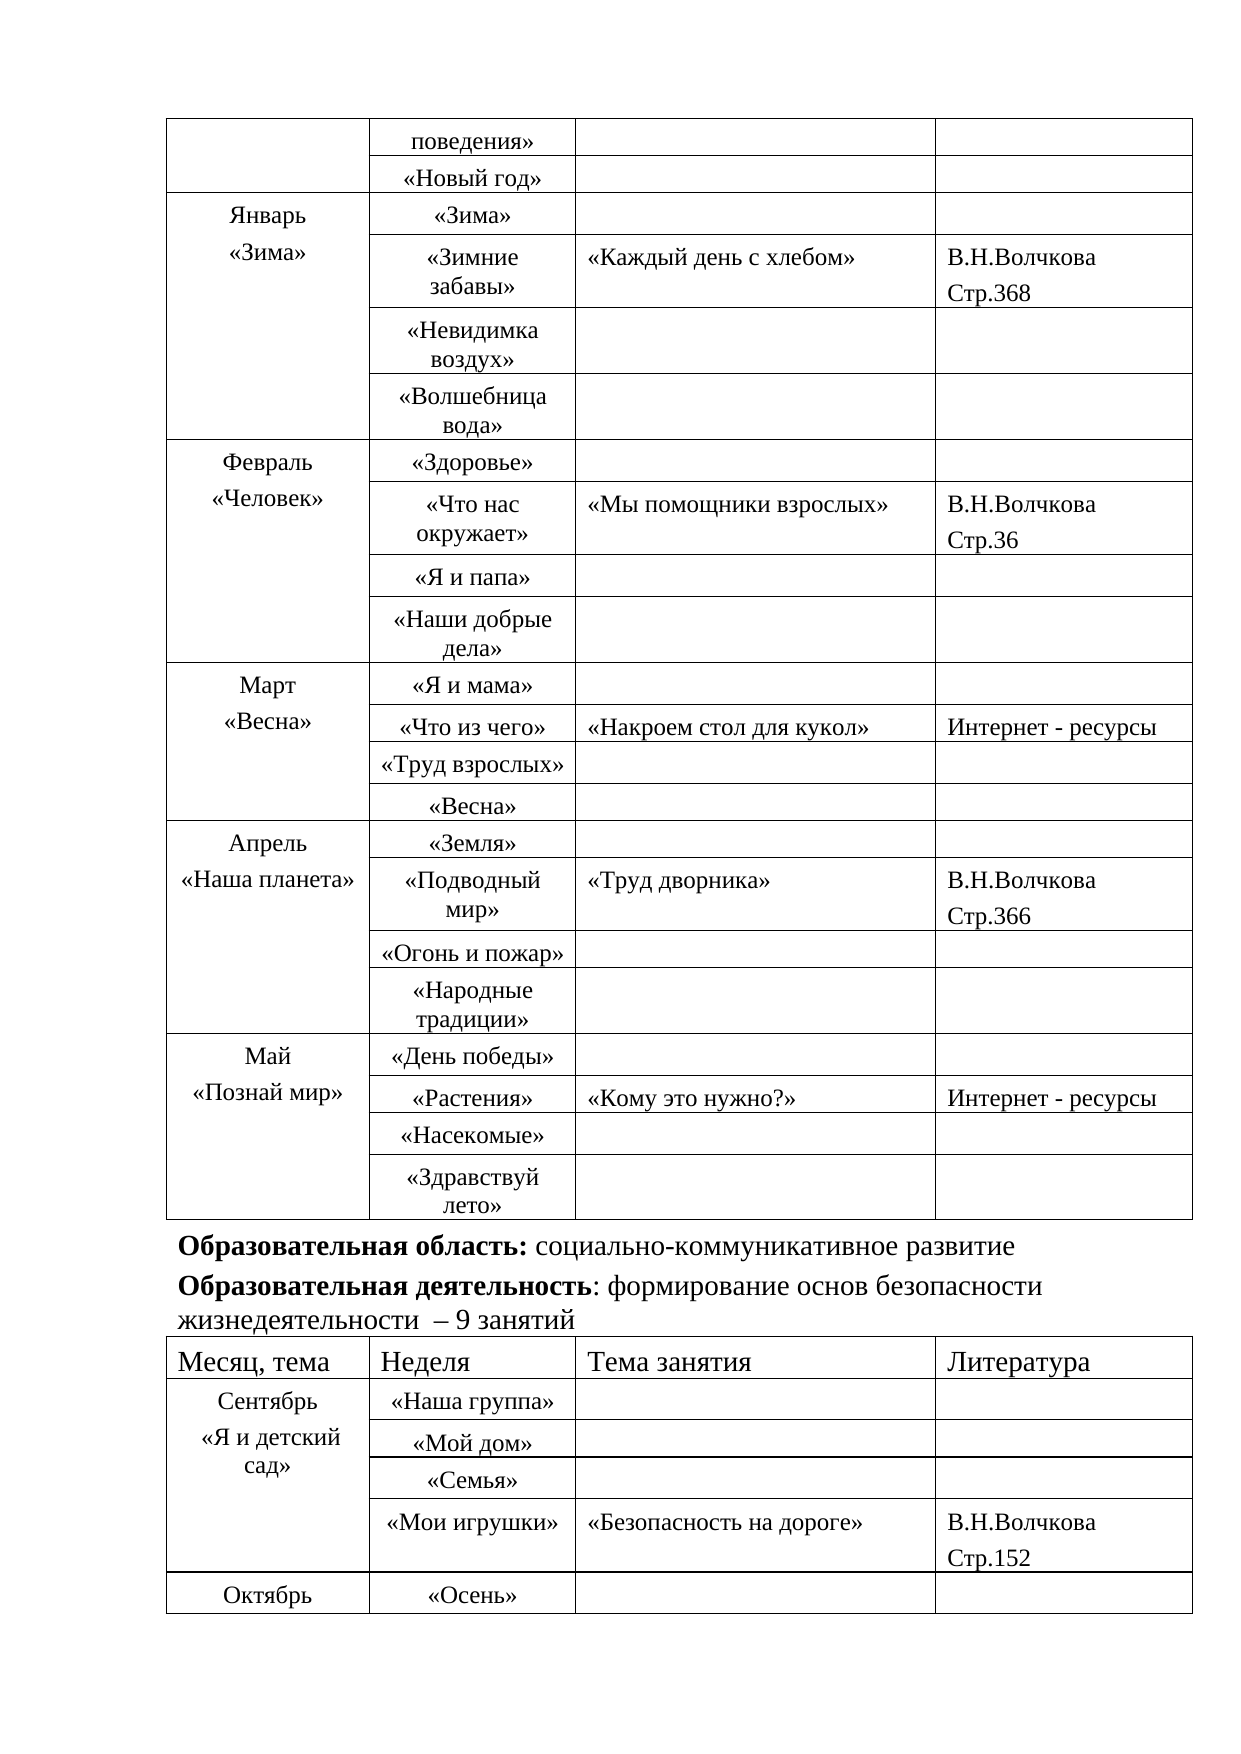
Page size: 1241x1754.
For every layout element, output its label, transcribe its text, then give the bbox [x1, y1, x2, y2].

table_cell «Наши добрые дела» [370, 597, 575, 662]
table_cell «Семья» [370, 1458, 575, 1498]
table_cell [576, 1573, 935, 1613]
table_cell [936, 1420, 1192, 1456]
table_cell «Что нас окружает» [370, 482, 575, 554]
table_cell Апрель «Наша планета» [167, 821, 369, 1033]
table_header Литература [936, 1337, 1192, 1377]
table_cell [936, 742, 1192, 782]
table_cell «Кому это нужно?» [576, 1076, 935, 1112]
table_cell [576, 931, 935, 967]
table_cell [936, 1458, 1192, 1498]
table_cell [576, 1379, 935, 1419]
table_cell Май «Познай мир» [167, 1034, 369, 1219]
table_cell «Растения» [370, 1076, 575, 1112]
table_cell [936, 1573, 1192, 1613]
table_cell «Безопасность на дороге» [576, 1499, 935, 1571]
table_cell «Здравствуй лето» [370, 1155, 575, 1219]
table_cell Октябрь «Осень» [167, 1573, 369, 1613]
text Образовательная область: социально-коммуникативное развитие [177, 1228, 1181, 1261]
table_cell [936, 119, 1192, 155]
table_cell [576, 1113, 935, 1153]
table_cell «Осень» [370, 1573, 575, 1613]
table_cell [936, 308, 1192, 373]
table_cell [936, 193, 1192, 234]
table_cell [576, 663, 935, 703]
table_cell [936, 1379, 1192, 1419]
table_cell «Весна» [370, 784, 575, 819]
table_cell «Зима» [370, 193, 575, 234]
table_cell [936, 931, 1192, 967]
table_cell [576, 968, 935, 1033]
table_cell «День победы» [370, 1034, 575, 1074]
table_cell «Подводный мир» [370, 858, 575, 930]
table_header Тема занятия [576, 1337, 935, 1377]
table_cell «Труд взрослых» [370, 742, 575, 782]
table_cell [936, 1155, 1192, 1219]
table_cell [936, 374, 1192, 439]
table_cell «Накроем стол для кукол» [576, 705, 935, 741]
table_cell В.Н.Волчкова Стр.36 [936, 482, 1192, 554]
table_cell «Наша группа» [370, 1379, 575, 1419]
table_cell «Мой дом» [370, 1420, 575, 1456]
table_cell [370, 119, 575, 155]
table_cell [576, 1034, 935, 1074]
table_cell «Земля» [370, 821, 575, 857]
table_cell [936, 597, 1192, 662]
table_cell [936, 440, 1192, 481]
table_cell [576, 597, 935, 662]
table_cell «Волшебница вода» [370, 374, 575, 439]
table_cell Январь «Зима» [167, 193, 369, 439]
table_cell «Народные традиции» [370, 968, 575, 1033]
table_cell В.Н.Волчкова Стр.152 [936, 1499, 1192, 1571]
table_cell Февраль «Человек» [167, 440, 369, 662]
table_cell «Зимние забавы» [370, 235, 575, 307]
table_cell [936, 821, 1192, 857]
table_cell [936, 663, 1192, 703]
table_cell [576, 821, 935, 857]
table_cell «Мои игрушки» [370, 1499, 575, 1571]
table_cell [576, 1155, 935, 1219]
table_cell [576, 742, 935, 782]
table_cell В.Н.Волчкова Стр.368 [936, 235, 1192, 307]
table_cell [576, 784, 935, 819]
table_cell [936, 1034, 1192, 1074]
table_cell [576, 440, 935, 481]
table_cell Сентябрь «Я и детский сад» [167, 1379, 369, 1571]
table_cell [936, 784, 1192, 819]
table_cell [936, 968, 1192, 1033]
table_cell «Мы помощники взрослых» [576, 482, 935, 554]
table_cell «Каждый день с хлебом» [576, 235, 935, 307]
table_cell [936, 555, 1192, 596]
table_header Неделя [370, 1337, 575, 1377]
table_cell «Здоровье» [370, 440, 575, 481]
table_cell [576, 555, 935, 596]
table_cell «Труд дворника» [576, 858, 935, 930]
table_cell [576, 1420, 935, 1456]
table_cell «Насекомые» [370, 1113, 575, 1153]
table_cell [576, 1458, 935, 1498]
table_cell «Что из чего» [370, 705, 575, 741]
table_cell Март «Весна» [167, 663, 369, 819]
table_cell «Огонь и пожар» [370, 931, 575, 967]
table_cell Интернет - ресурсы [936, 1076, 1192, 1112]
table_cell «Новый год» [370, 156, 575, 192]
table_cell «Я и папа» [370, 555, 575, 596]
table_cell [576, 308, 935, 373]
text Образовательная деятельность: формирование основ безопасности жизнедеятельности – 9 занятий [177, 1268, 1181, 1336]
table_cell [576, 119, 935, 155]
table_header Месяц, тема [167, 1337, 369, 1377]
table_cell Интернет - ресурсы [936, 705, 1192, 741]
table_cell [576, 156, 935, 192]
table_cell [936, 156, 1192, 192]
table_cell «Я и мама» [370, 663, 575, 703]
table_cell [576, 193, 935, 234]
table_cell [936, 1113, 1192, 1153]
table_cell В.Н.Волчкова Стр.366 [936, 858, 1192, 930]
table_cell [576, 374, 935, 439]
table_cell «Невидимка воздух» [370, 308, 575, 373]
